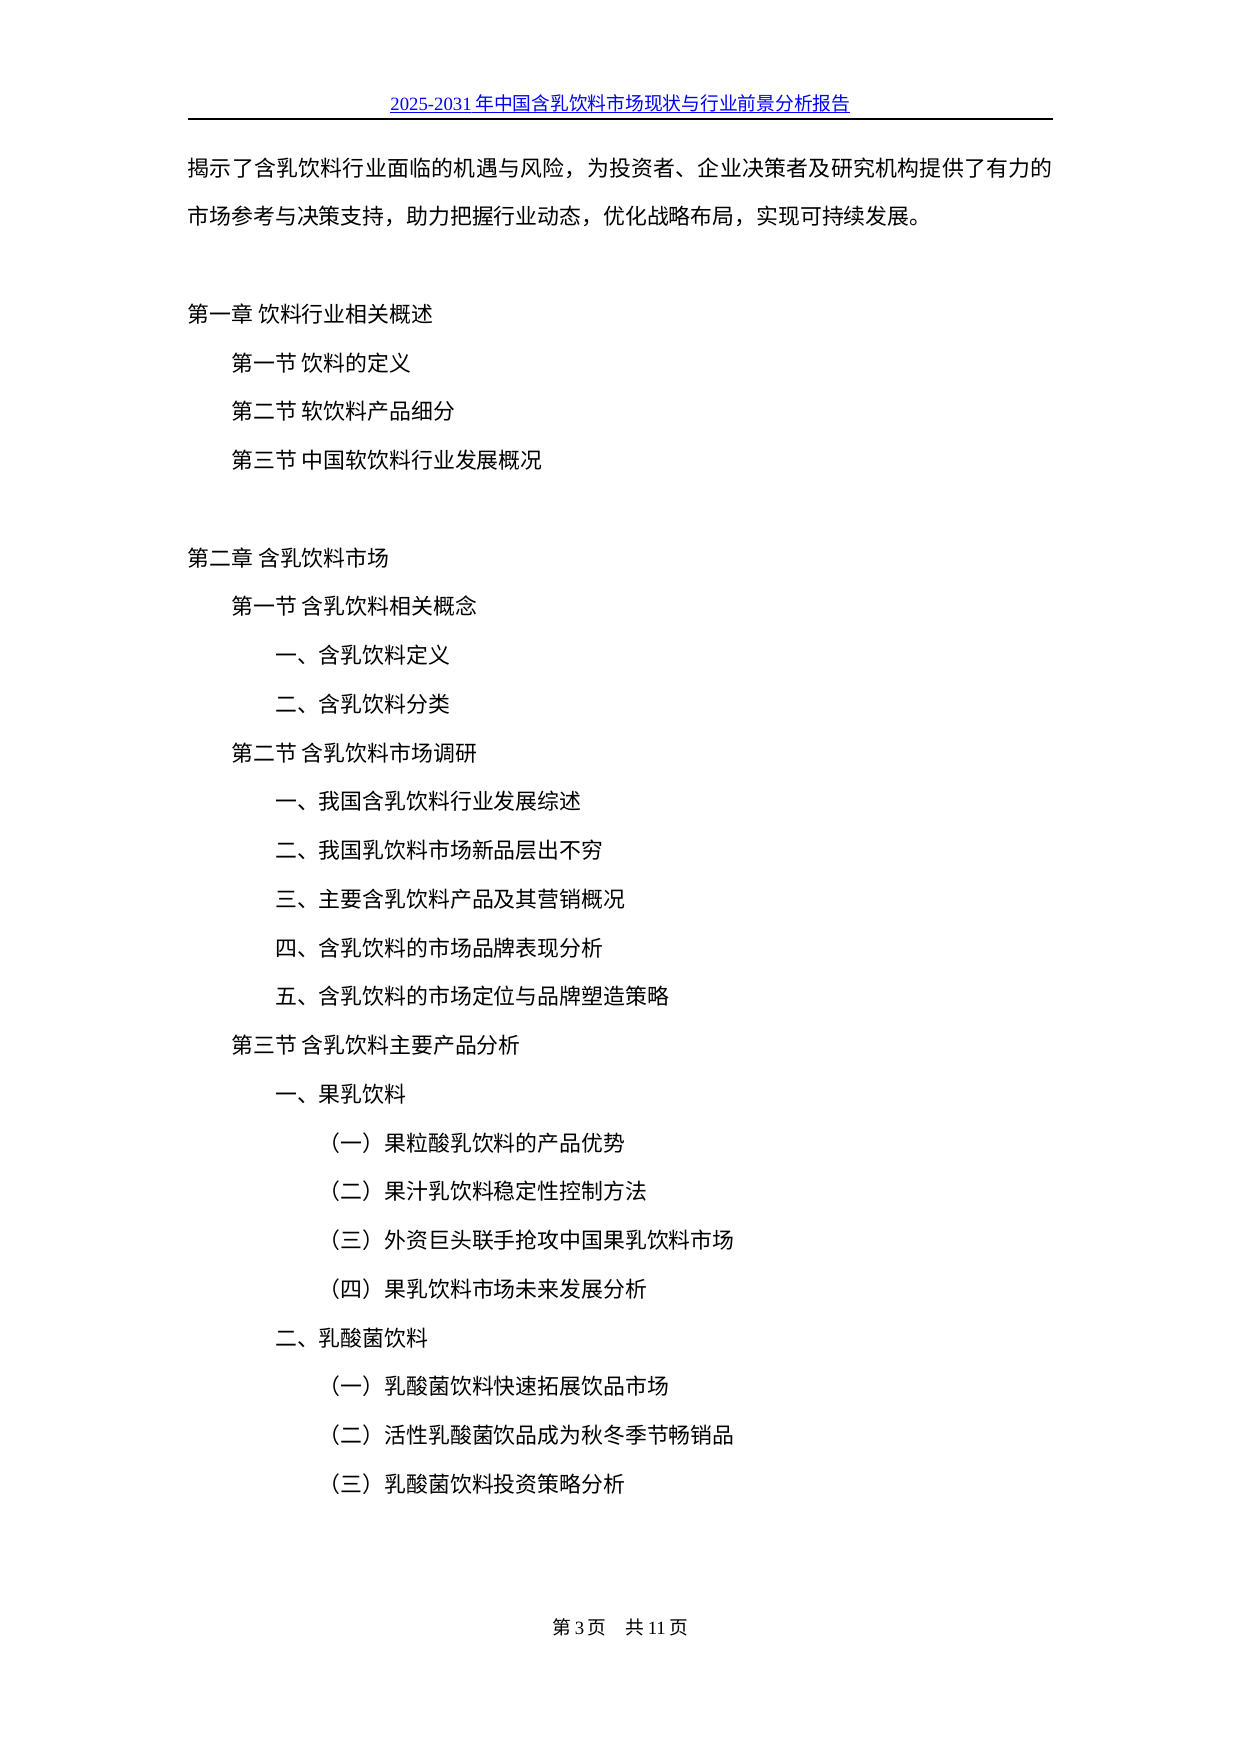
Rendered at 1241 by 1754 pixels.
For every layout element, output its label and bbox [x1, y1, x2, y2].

text [187, 150, 1053, 1499]
